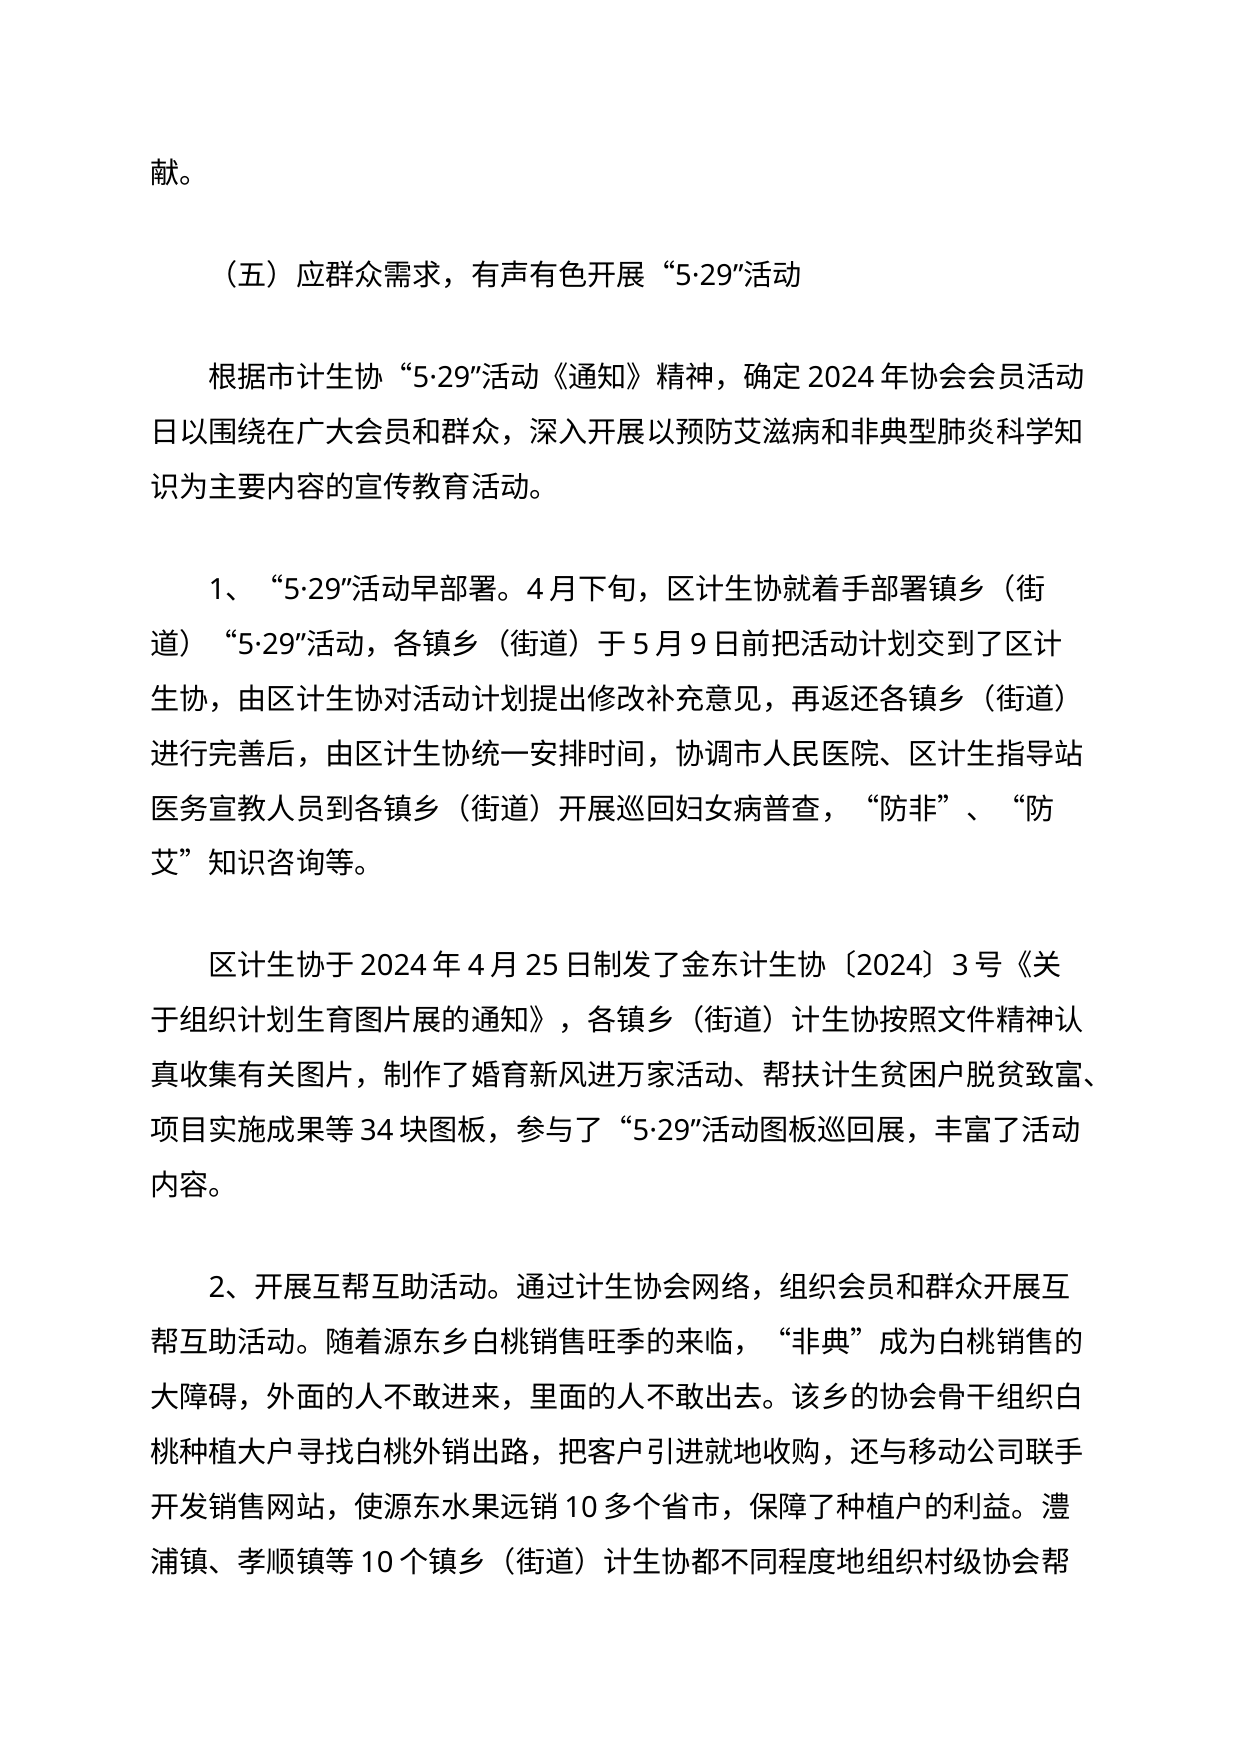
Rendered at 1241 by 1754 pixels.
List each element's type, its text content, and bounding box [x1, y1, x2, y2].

text 1、“5·29”活动早部署。4月下旬，区计生协就着手部署镇乡（街道）“5·29”活动，各镇乡（街道）于5月9日前把活动计划交到了区计生协，由区计生协对活动计划提出修改补充意见，再返还各镇乡（街道）进行完善后，由区计生协统一安排时间，协调市人民医院、区计生指导站医务宣教人员到各镇乡（街道）开展巡回妇女病普查，“防非”、“防艾”知识咨询等。 [150, 565, 1090, 882]
text （五）应群众需求，有声有色开展“5·29”活动 [150, 252, 1090, 294]
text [150, 1263, 1090, 1581]
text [150, 150, 1090, 192]
text 区计生协于2024年4月25日制发了金东计生协〔2024〕3号《关于组织计划生育图片展的通知》，各镇乡（街道）计生协按照文件精神认真收集有关图片，制作了婚育新风进万家活动、帮扶计生贫困户脱贫致富、项目实施成果等34块图板，参与了“5·29”活动图板巡回展，丰富了活动内容。 [150, 942, 1090, 1204]
text 根据市计生协“5·29”活动《通知》精神，确定2024年协会会员活动日以围绕在广大会员和群众，深入开展以预防艾滋病和非典型肺炎科学知识为主要内容的宣传教育活动。 [150, 354, 1090, 506]
